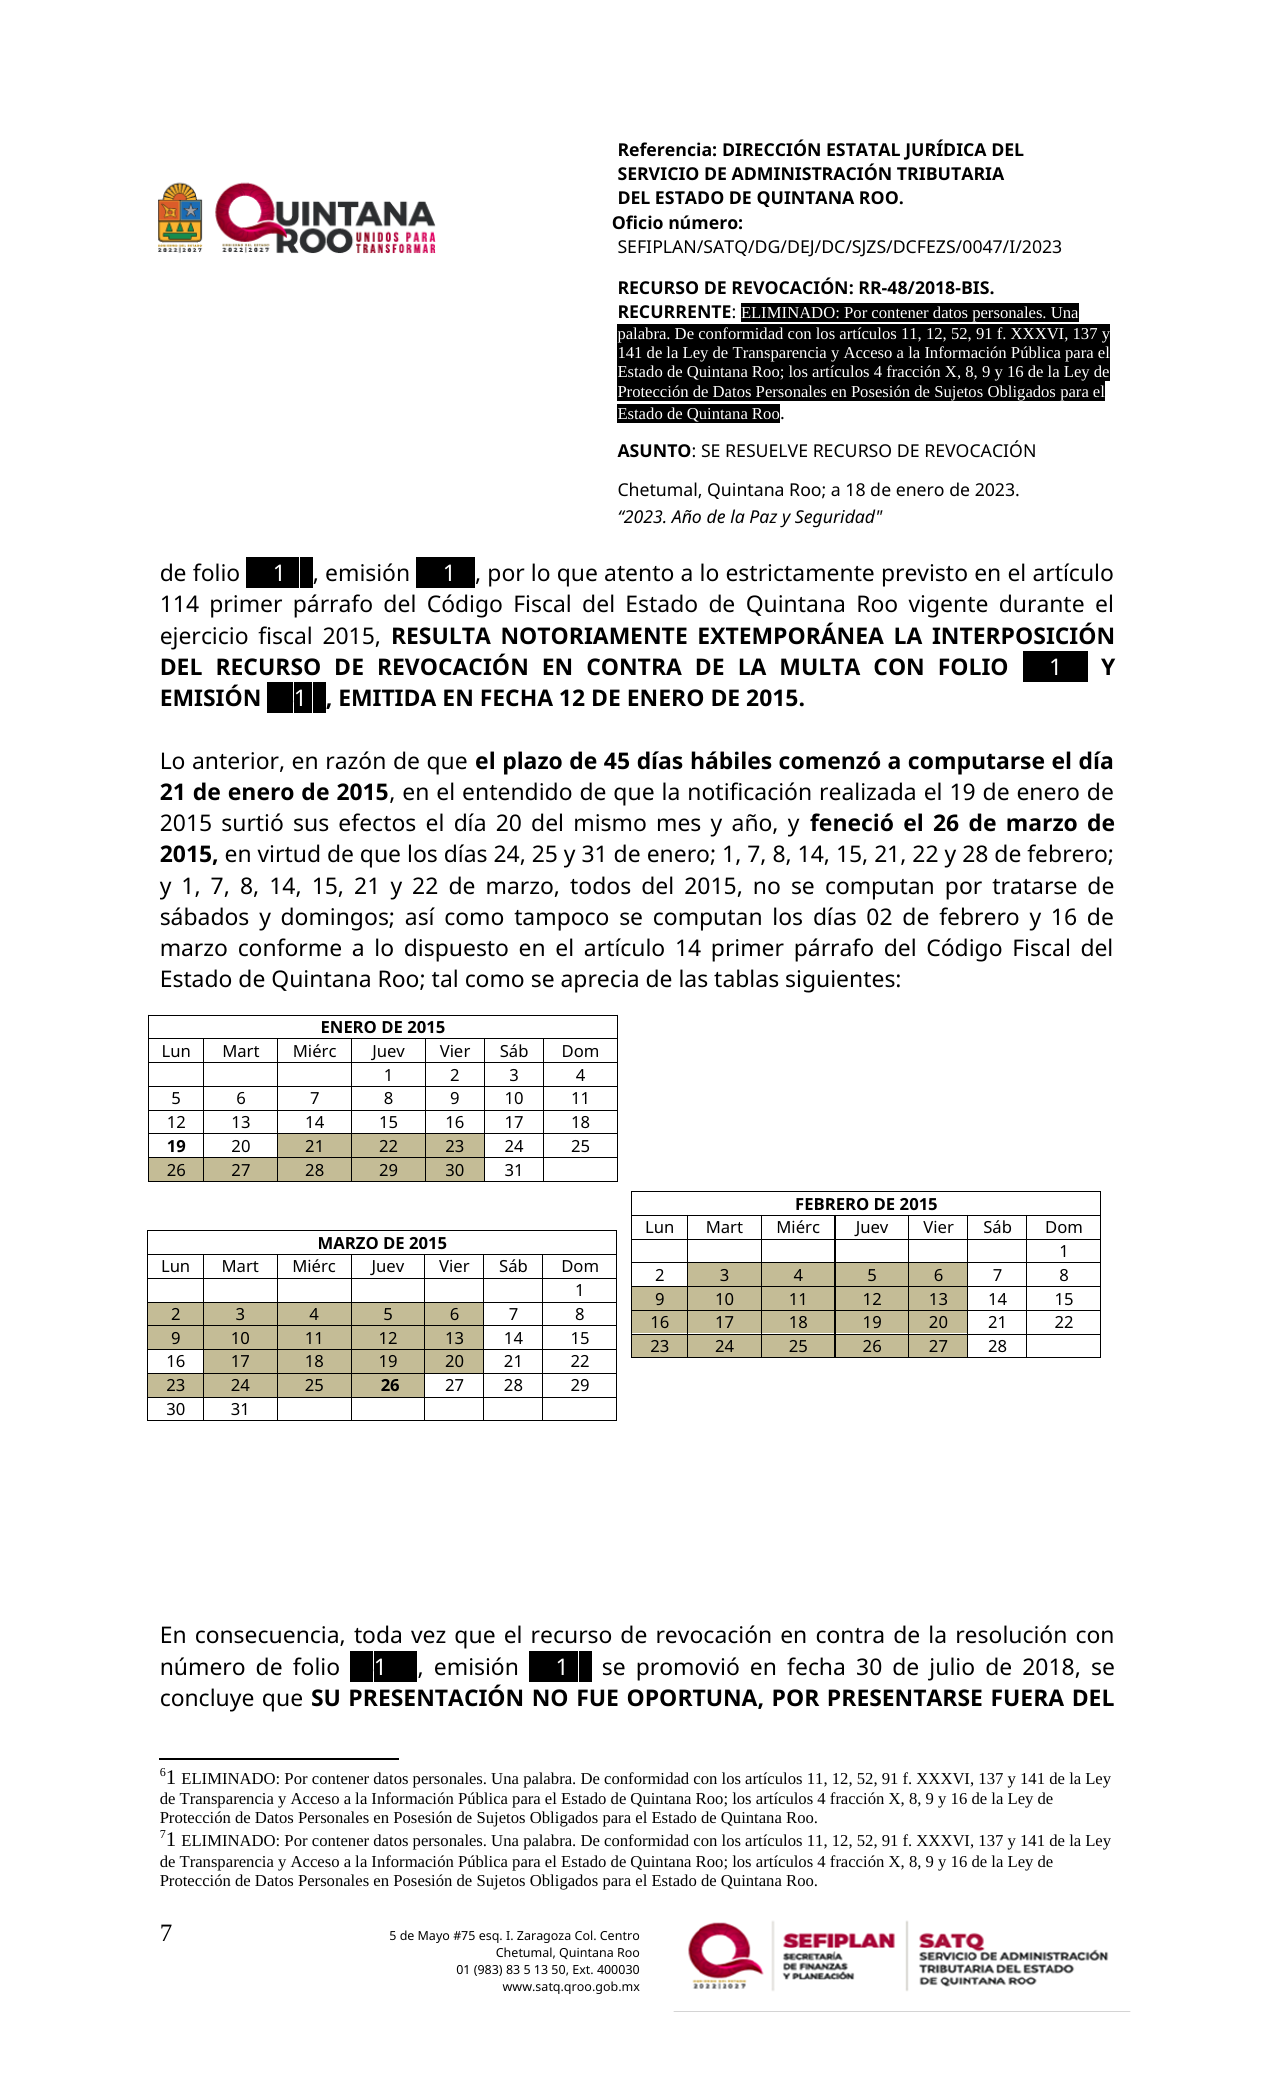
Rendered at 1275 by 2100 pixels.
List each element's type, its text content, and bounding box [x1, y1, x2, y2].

table_cell Dom [544, 1039, 617, 1062]
table_cell 13 [909, 1287, 967, 1310]
table_cell 12 [836, 1287, 908, 1310]
table_cell 17 [204, 1350, 277, 1373]
table_cell Juev [352, 1039, 425, 1062]
table_cell 11 [762, 1287, 834, 1310]
table_cell 8 [352, 1087, 425, 1109]
table_cell 30 [148, 1398, 203, 1420]
table_cell [278, 1398, 351, 1420]
table_cell Sáb [484, 1255, 542, 1278]
table_cell 11 [544, 1087, 617, 1109]
table_cell 13 [204, 1111, 277, 1133]
table_cell 2 [632, 1263, 687, 1286]
table_cell 16 [426, 1111, 484, 1133]
table_cell 23 [632, 1335, 687, 1357]
table_cell 3 [485, 1063, 543, 1086]
table_cell 24 [485, 1134, 543, 1157]
table_cell 10 [688, 1287, 761, 1310]
table_cell Mart [688, 1216, 761, 1238]
table_cell 18 [762, 1311, 834, 1333]
table_cell [909, 1240, 967, 1262]
table_cell 23 [426, 1134, 484, 1157]
table_cell [1027, 1335, 1100, 1357]
table_cell 11 [278, 1326, 351, 1349]
table_cell 20 [425, 1350, 483, 1373]
table_cell [352, 1279, 424, 1302]
table_cell Vier [909, 1216, 967, 1238]
table_header FEBRERO DE 2015 [632, 1192, 1100, 1215]
table_cell 29 [352, 1158, 425, 1181]
table_cell 13 [425, 1326, 483, 1349]
table_cell 14 [278, 1111, 351, 1133]
table_cell 21 [968, 1311, 1026, 1333]
table_cell 28 [484, 1374, 542, 1397]
table_cell Sáb [968, 1216, 1026, 1238]
table_cell 1 [1027, 1240, 1100, 1262]
table_cell [484, 1279, 542, 1302]
table_cell Lun [632, 1216, 687, 1238]
table_cell 1 [543, 1279, 616, 1302]
table_cell 4 [544, 1063, 617, 1086]
text Lo anterior, en razón de que el plazo de 45 días hábiles comenzó a computarse el día 21 de enero de 2015, en el entendido de que la notificación realizada el 19 de enero de 2015 surtió sus efectos el día 20 del mismo mes y año, y feneció el 26 de marzo de 2015, en virtud de que los días 24, 25 y 31 de enero; 1, 7, 8, 14, 15, 21, 22 y 28 de febrero; y 1, 7, 8, 14, 15, 21 y 22 de marzo, todos del 2015, no se computan por tratarse de sábados y domingos; así como tampoco se computan los días 02 de febrero y 16 de marzo conforme a lo dispuesto en el artículo 14 primer párrafo del Código Fiscal del Estado de Quintana Roo; tal como se aprecia de las tablas siguientes: [159, 745, 1116, 995]
table_cell 24 [688, 1335, 761, 1357]
table_cell 22 [352, 1134, 425, 1157]
table_cell 15 [543, 1326, 616, 1349]
table_cell 25 [278, 1374, 351, 1397]
table_cell Lun [148, 1255, 203, 1278]
table_cell Mart [204, 1255, 277, 1278]
table_cell [149, 1063, 203, 1086]
table_cell 28 [968, 1335, 1026, 1357]
table_cell 19 [352, 1350, 424, 1373]
table_cell 27 [425, 1374, 483, 1397]
table_cell 19 [149, 1134, 203, 1157]
table_cell Miérc [278, 1039, 351, 1062]
table_cell 26 [352, 1374, 424, 1397]
table_cell [688, 1240, 761, 1262]
table_cell [836, 1240, 908, 1262]
table_cell 12 [149, 1111, 203, 1133]
table_cell 9 [426, 1087, 484, 1109]
table_cell 7 [968, 1263, 1026, 1286]
table_cell Juev [836, 1216, 908, 1238]
table_cell Miérc [762, 1216, 834, 1238]
table_cell 21 [278, 1134, 351, 1157]
table_cell 9 [632, 1287, 687, 1310]
table_cell 31 [485, 1158, 543, 1181]
table_cell 15 [352, 1111, 425, 1133]
table_cell 7 [484, 1303, 542, 1325]
table_cell [543, 1398, 616, 1420]
table_cell 23 [148, 1374, 203, 1397]
table_cell 7 [278, 1087, 351, 1109]
table_cell 22 [543, 1350, 616, 1373]
table_cell 19 [836, 1311, 908, 1333]
table_cell 21 [484, 1350, 542, 1373]
table_cell 17 [485, 1111, 543, 1133]
table_cell 9 [148, 1326, 203, 1349]
table_cell 15 [1027, 1287, 1100, 1310]
table_cell 26 [836, 1335, 908, 1357]
table_cell Miérc [278, 1255, 351, 1278]
table_cell 31 [204, 1398, 277, 1420]
table_cell [425, 1398, 483, 1420]
table_cell [204, 1063, 277, 1086]
table_cell 28 [278, 1158, 351, 1181]
table_cell 26 [149, 1158, 203, 1181]
table_cell 6 [425, 1303, 483, 1325]
table_cell [762, 1240, 834, 1262]
table_cell Vier [426, 1039, 484, 1062]
table_cell Sáb [485, 1039, 543, 1062]
table_cell 16 [148, 1350, 203, 1373]
picture [673, 1916, 1131, 2012]
table_cell 12 [352, 1326, 424, 1349]
table_cell Mart [204, 1039, 277, 1062]
table_cell 18 [278, 1350, 351, 1373]
table_cell 14 [968, 1287, 1026, 1310]
table_cell Dom [543, 1255, 616, 1278]
table_cell [484, 1398, 542, 1420]
table_cell 6 [909, 1263, 967, 1286]
table_cell Juev [352, 1255, 424, 1278]
table_cell 18 [544, 1111, 617, 1133]
table_cell [278, 1279, 351, 1302]
table_cell 8 [1027, 1263, 1100, 1286]
table_cell [278, 1063, 351, 1086]
table_cell 5 [149, 1087, 203, 1109]
table_cell [632, 1240, 687, 1262]
table_cell 25 [762, 1335, 834, 1357]
table_cell Vier [425, 1255, 483, 1278]
table_cell [425, 1279, 483, 1302]
table_cell [204, 1279, 277, 1302]
table_cell 22 [1027, 1311, 1100, 1333]
table_cell 2 [426, 1063, 484, 1086]
table_header MARZO DE 2015 [148, 1231, 616, 1254]
table_cell [352, 1398, 424, 1420]
table_cell 17 [688, 1311, 761, 1333]
table_cell 2 [148, 1303, 203, 1325]
table_cell 27 [204, 1158, 277, 1181]
table_cell 29 [543, 1374, 616, 1397]
table_cell 3 [204, 1303, 277, 1325]
table_cell 8 [543, 1303, 616, 1325]
table_cell 5 [352, 1303, 424, 1325]
table_header ENERO DE 2015 [149, 1016, 617, 1038]
table_cell Lun [149, 1039, 203, 1062]
table_cell 1 [352, 1063, 425, 1086]
table_cell 20 [204, 1134, 277, 1157]
table_cell 16 [632, 1311, 687, 1333]
table_cell 4 [762, 1263, 834, 1286]
picture [122, 163, 501, 266]
table_cell 30 [426, 1158, 484, 1181]
table_cell 5 [836, 1263, 908, 1286]
table_cell 14 [484, 1326, 542, 1349]
table_cell 25 [544, 1134, 617, 1157]
table_cell 10 [485, 1087, 543, 1109]
table_cell 20 [909, 1311, 967, 1333]
table_cell Dom [1027, 1216, 1100, 1238]
table_cell 6 [204, 1087, 277, 1109]
table_cell 10 [204, 1326, 277, 1349]
table_cell [968, 1240, 1026, 1262]
table_cell 3 [688, 1263, 761, 1286]
table_cell 24 [204, 1374, 277, 1397]
table_cell 27 [909, 1335, 967, 1357]
table_cell 4 [278, 1303, 351, 1325]
table_cell [148, 1279, 203, 1302]
table_cell [544, 1158, 617, 1181]
